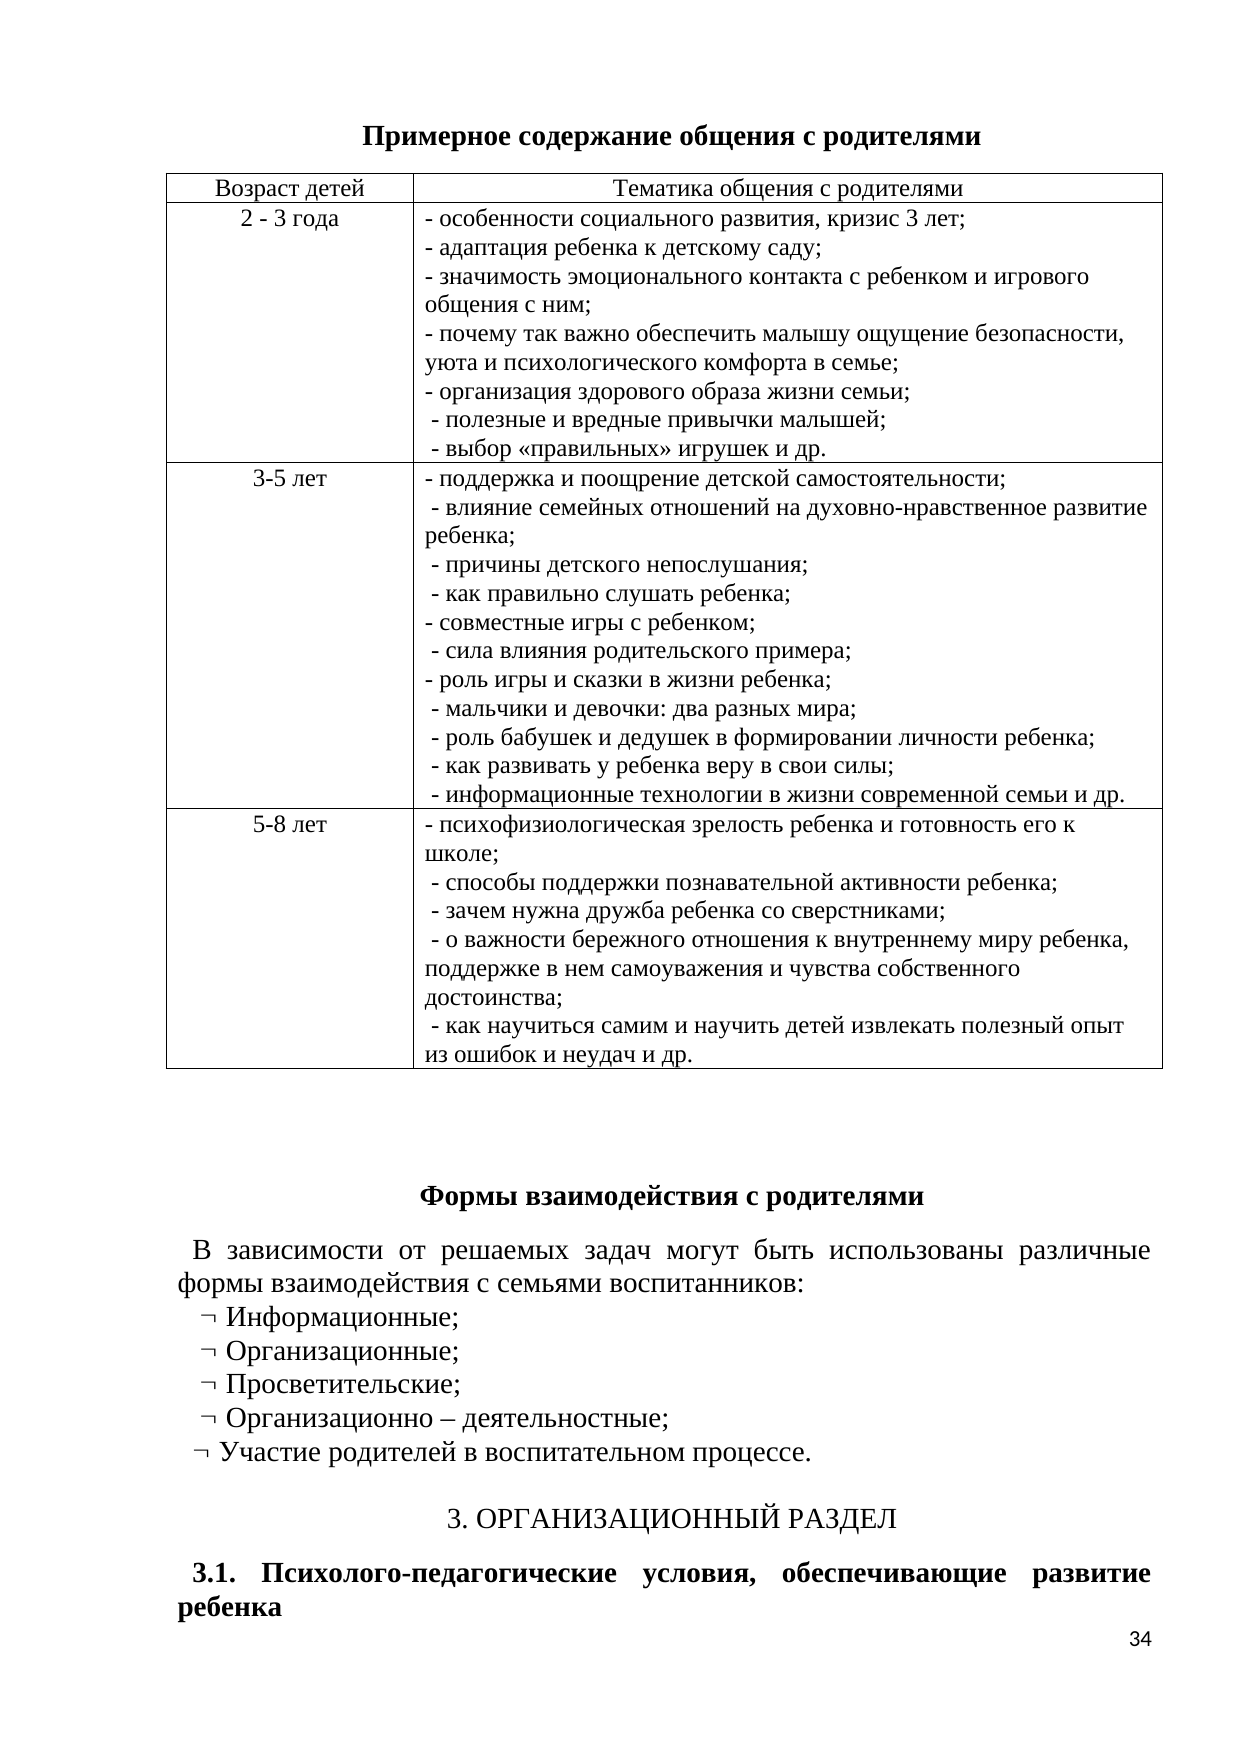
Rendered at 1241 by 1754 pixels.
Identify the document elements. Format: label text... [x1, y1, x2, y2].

table_cell - психофизиологическая зрелость ребенка и готовность его к школе; - способы поддержки познавательной активности ребенка; - зачем нужна дружба ребенка со сверстниками; - о важности бережного отношения к внутреннему миру ребенка, поддержке в нем самоуважения и чувства собственного достоинства; - как научиться самим и научить детей извлекать полезный опыт из ошибок и неудач и др. [414, 809, 1162, 1068]
table_cell 3-5 лет [167, 463, 413, 808]
text Информационные; [177, 1299, 1152, 1333]
table_header Тематика общения с родителями [414, 174, 1162, 202]
text Примерное содержание общения с родителями [177, 118, 1152, 152]
table_cell - особенности социального развития, кризис 3 лет; - адаптация ребенка к детскому саду; - значимость эмоционального контакта с ребенком и игрового общения с ним; - почему так важно обеспечить малышу ощущение безопасности, уюта и психологического комфорта в семье; - организация здорового образа жизни семьи; - полезные и вредные привычки малышей; - выбор «правильных» игрушек и др. [414, 203, 1162, 462]
text Участие родителей в воспитательном процессе. [177, 1434, 1152, 1467]
text В зависимости от решаемых задач могут быть использованы различные формы взаимодействия с семьями воспитанников: [177, 1232, 1152, 1299]
text 3.1. Психолого-педагогические условия, обеспечивающие развитие ребенка [177, 1555, 1152, 1622]
text 3. ОРГАНИЗАЦИОННЫЙ РАЗДЕЛ [177, 1501, 1152, 1534]
text Формы взаимодействия с родителями [177, 1178, 1152, 1211]
text Просветительские; [177, 1366, 1152, 1400]
table_cell 2 - 3 года [167, 203, 413, 462]
table_cell 5-8 лет [167, 809, 413, 1068]
text Организационно – деятельностные; [177, 1400, 1152, 1434]
text Организационные; [177, 1333, 1152, 1366]
table_cell - поддержка и поощрение детской самостоятельности; - влияние семейных отношений на духовно-нравственное развитие ребенка; - причины детского непослушания; - как правильно слушать ребенка; - совместные игры с ребенком; - сила влияния родительского примера; - роль игры и сказки в жизни ребенка; - мальчики и девочки: два разных мира; - роль бабушек и дедушек в формировании личности ребенка; - как развивать у ребенка веру в свои силы; - информационные технологии в жизни современной семьи и др. [414, 463, 1162, 808]
table_header Возраст детей [167, 174, 413, 202]
